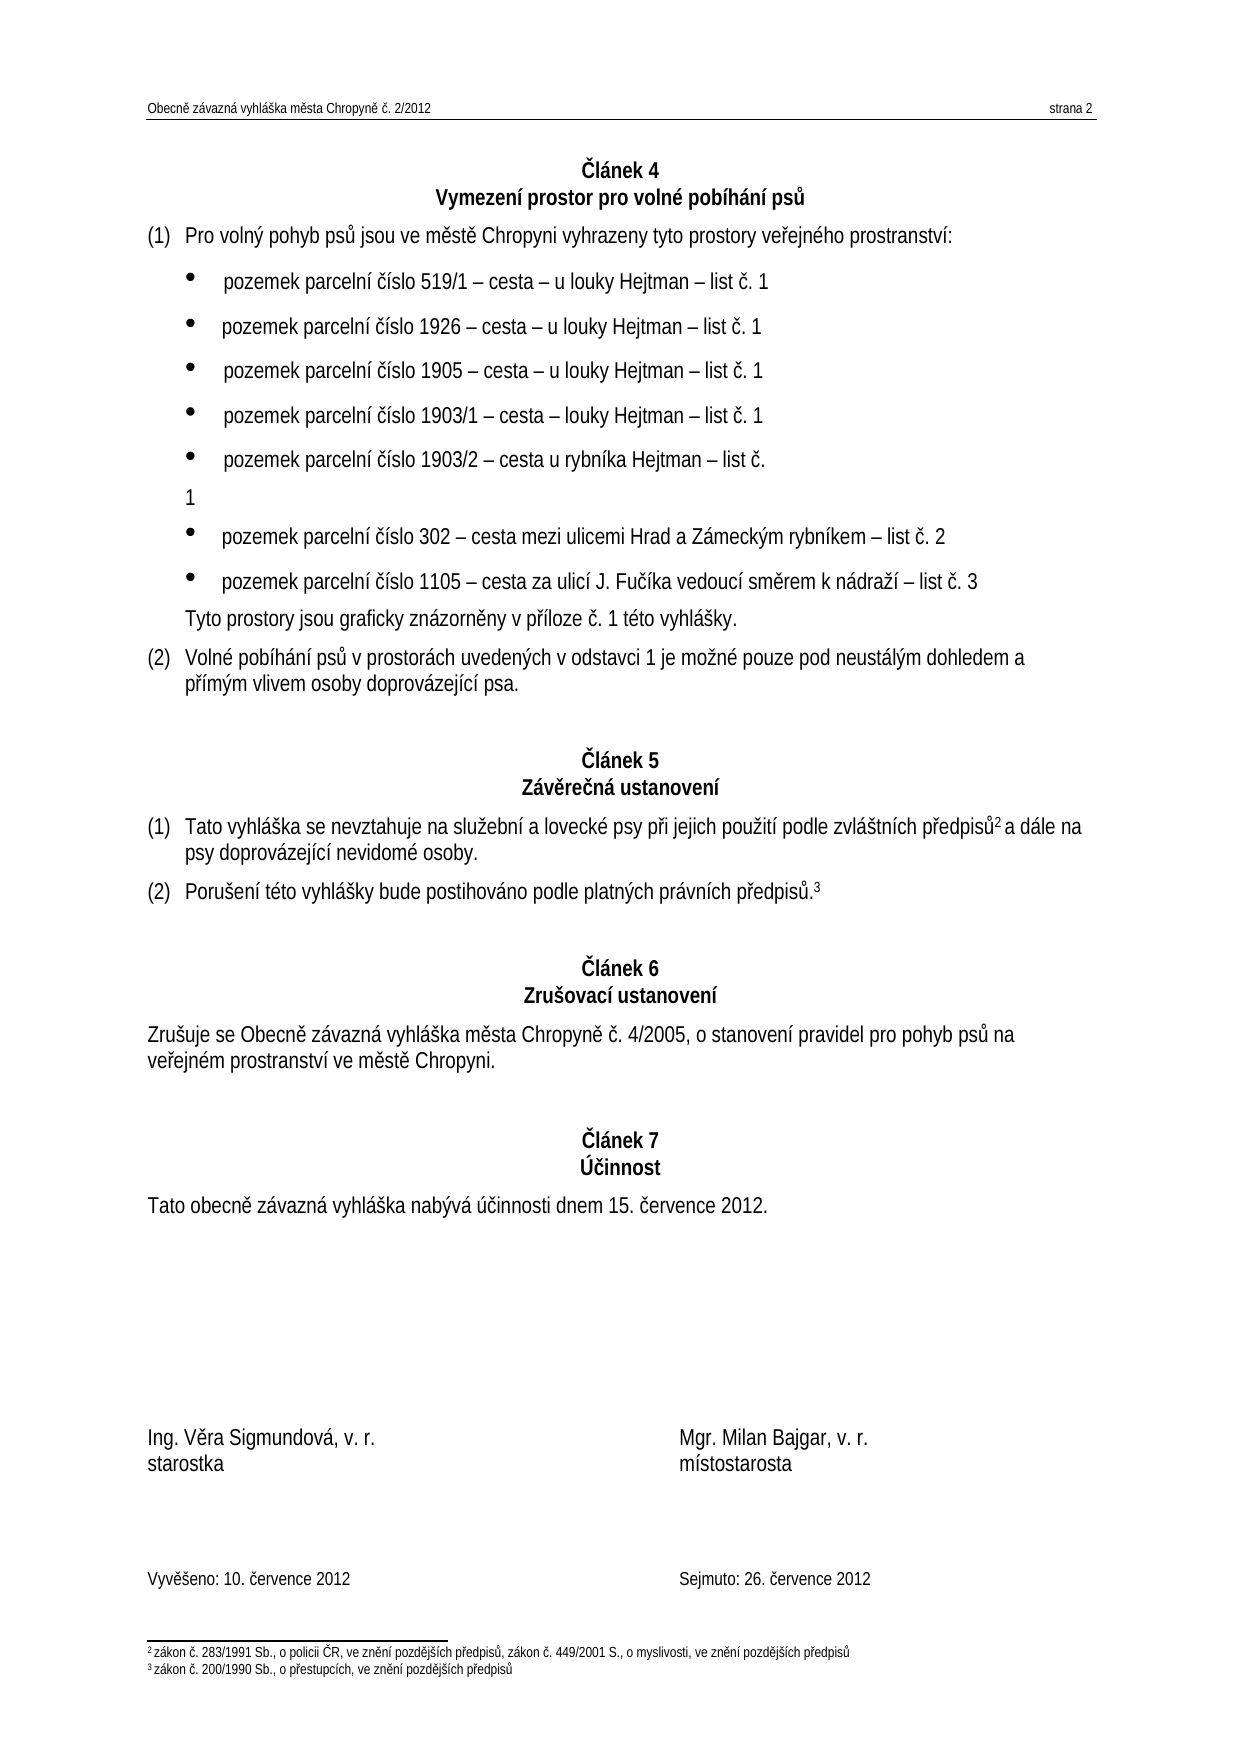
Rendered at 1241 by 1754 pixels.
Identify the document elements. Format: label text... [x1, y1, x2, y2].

picture [185, 515, 207, 544]
list Tato vyhláška se nevztahuje na služební a lovecké psy při jejich použití podle zvláštních předpisů2 a dále na psy doprovázející nevidomé osoby. [147, 813, 1093, 866]
subtitle Článek 7 Účinnost [580, 1127, 661, 1180]
list Porušení této vyhlášky bude postihováno podle platných právních předpisů.3 [147, 878, 1167, 904]
subtitle Článek 5 [173, 748, 1067, 774]
text Vymezení prostor pro volné pobíhání psů [173, 183, 1067, 210]
list Pro volný pohyb psů jsou ve městě Chropyni vyhrazeny tyto prostory veřejného prostranství: pozemek parcelní číslo 519/1 – cesta – u louky Hejtman – list č. 1 [147, 222, 953, 294]
text pozemek parcelní číslo 1105 – cesta za ulicí J. Fučíka vedoucí směrem k nádraží – list č. 3 Tyto prostory jsou graficky znázorněny v příloze č. 1 této vyhlášky. [185, 561, 979, 632]
text pozemek parcelní číslo 302 – cesta mezi ulicemi Hrad a Zámeckým rybníkem – list č. 2 [185, 522, 1167, 550]
subtitle Článek 6 [173, 956, 1067, 982]
text Zrušuje se Obecně závazná vyhláška města Chropyně č. 4/2005, o stanovení pravidel pro pohyb psů na veřejném prostranství ve městě Chropyni. [147, 1021, 1092, 1073]
text 3 zákon č. 200/1990 Sb., o přestupcích, ve znění pozdějších předpisů [147, 1661, 1167, 1678]
text Vyvěšeno: 10. července 2012 Sejmuto: 26. července 2012 [147, 1567, 1167, 1589]
list Volné pobíhání psů v prostorách uvedených v odstavci 1 je možné pouze pod neustálým dohledem a přímým vlivem osoby doprovázející psa. [147, 644, 1093, 697]
text Zrušovací ustanovení [173, 982, 1067, 1008]
text Tato obecně závazná vyhláška nabývá účinnosti dnem 15. července 2012. [147, 1192, 1167, 1218]
text Závěrečná ustanovení [173, 774, 1067, 800]
picture [185, 560, 207, 589]
subtitle Článek 4 [173, 157, 1067, 183]
picture [185, 439, 207, 468]
text starostka místostarosta [147, 1451, 1167, 1477]
text Ing. Věra Sigmundová, v. r. Mgr. Milan Bajgar, v. r. [147, 1424, 1167, 1451]
picture [185, 260, 207, 289]
picture [185, 350, 207, 379]
text Obecně závazná vyhláška města Chropyně č. 2/2012 strana 2 [147, 100, 1167, 117]
text 2 zákon č. 283/1991 Sb., o policii ČR, ve znění pozdějších předpisů, zákon č. 449/2001 S., o myslivosti, ve znění pozdějších předpisů [147, 1644, 1167, 1661]
picture [185, 395, 207, 424]
picture [185, 306, 207, 335]
text pozemek parcelní číslo 1926 – cesta – u louky Hejtman – list č. 1 pozemek parcelní číslo 1905 – cesta – u louky Hejtman – list č. 1 pozemek parcelní číslo 1903/1 – cesta – louky Hejtman – list č. 1 pozemek parcelní číslo 1903/2 – cesta u rybníka Hejtman – list č. 1 [185, 306, 780, 510]
